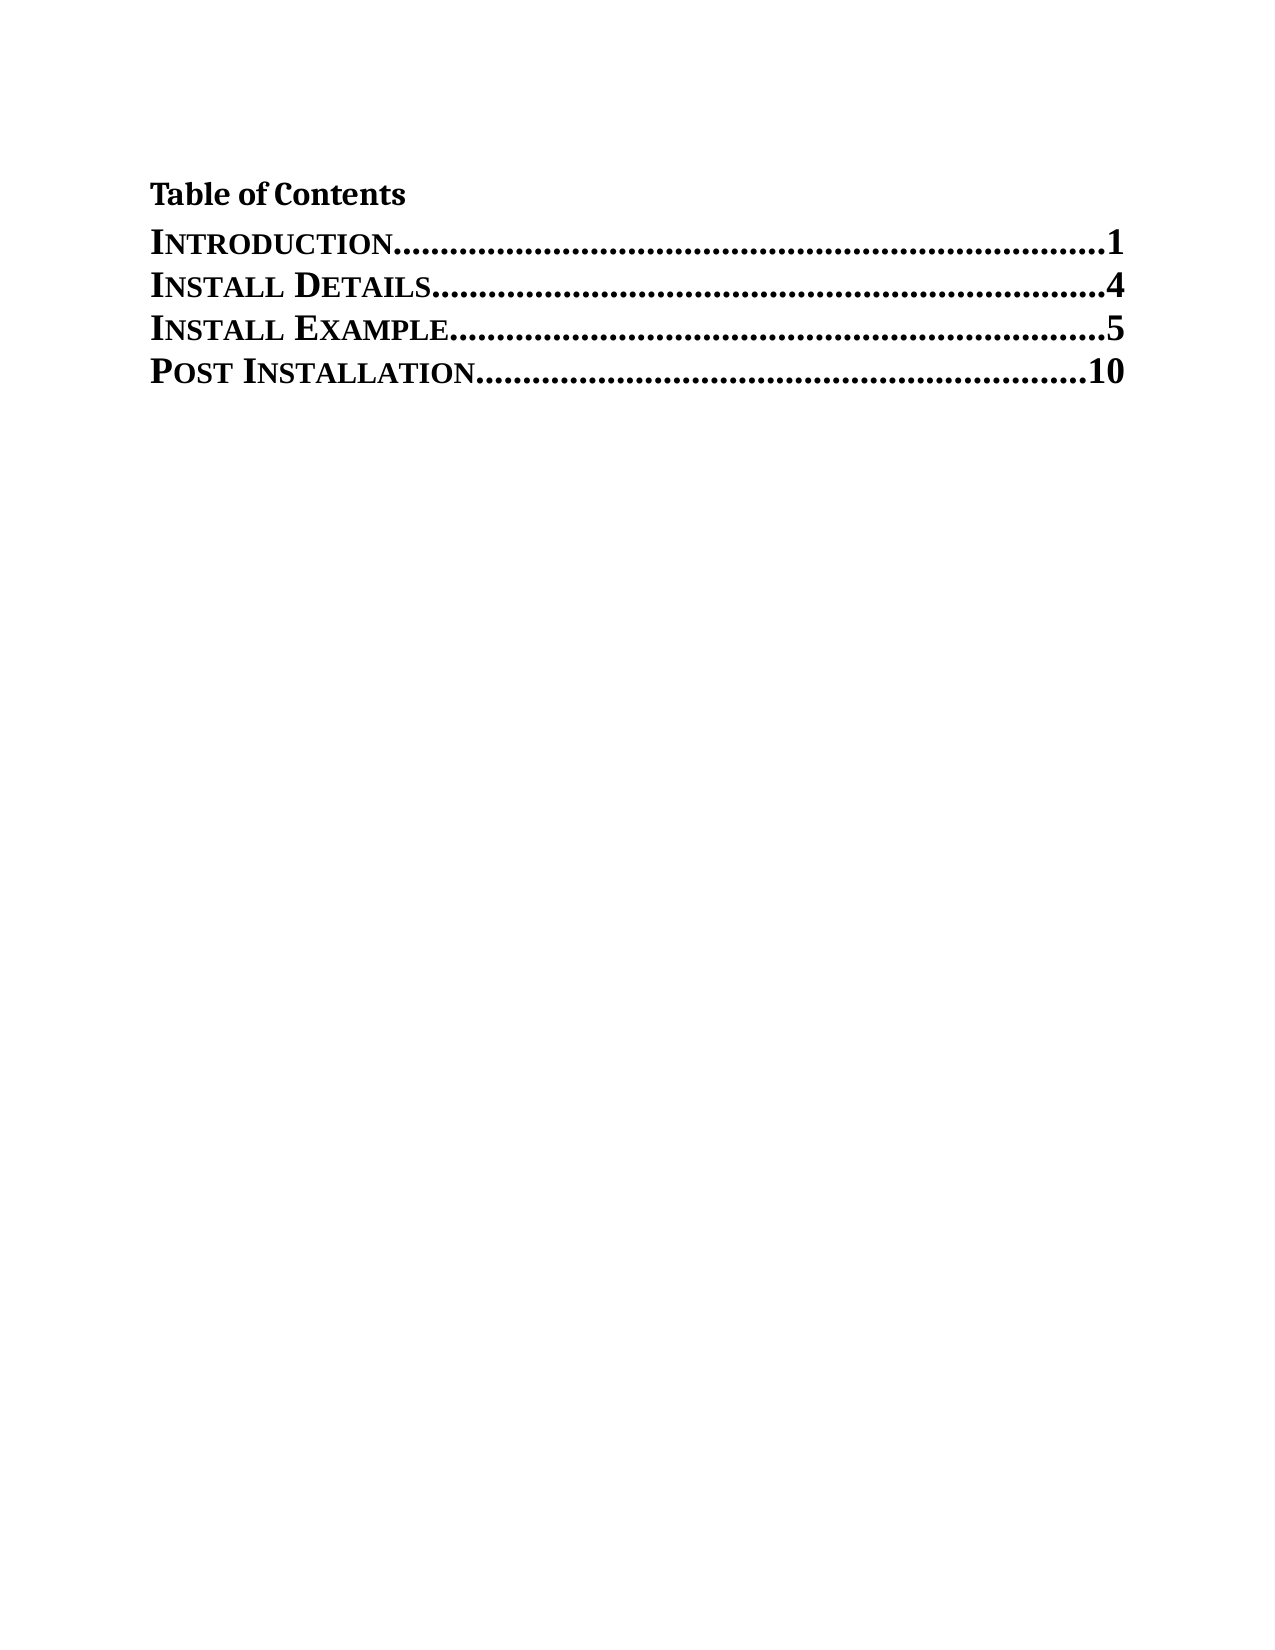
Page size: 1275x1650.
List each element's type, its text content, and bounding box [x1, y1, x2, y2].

subtitle Table of Contents [150, 175, 1125, 213]
text Install Example 5 [150, 306, 1125, 349]
text Post Installation 10 [150, 349, 1125, 392]
text Introduction 1 [150, 219, 1125, 263]
text Install Details 4 [150, 263, 1125, 306]
